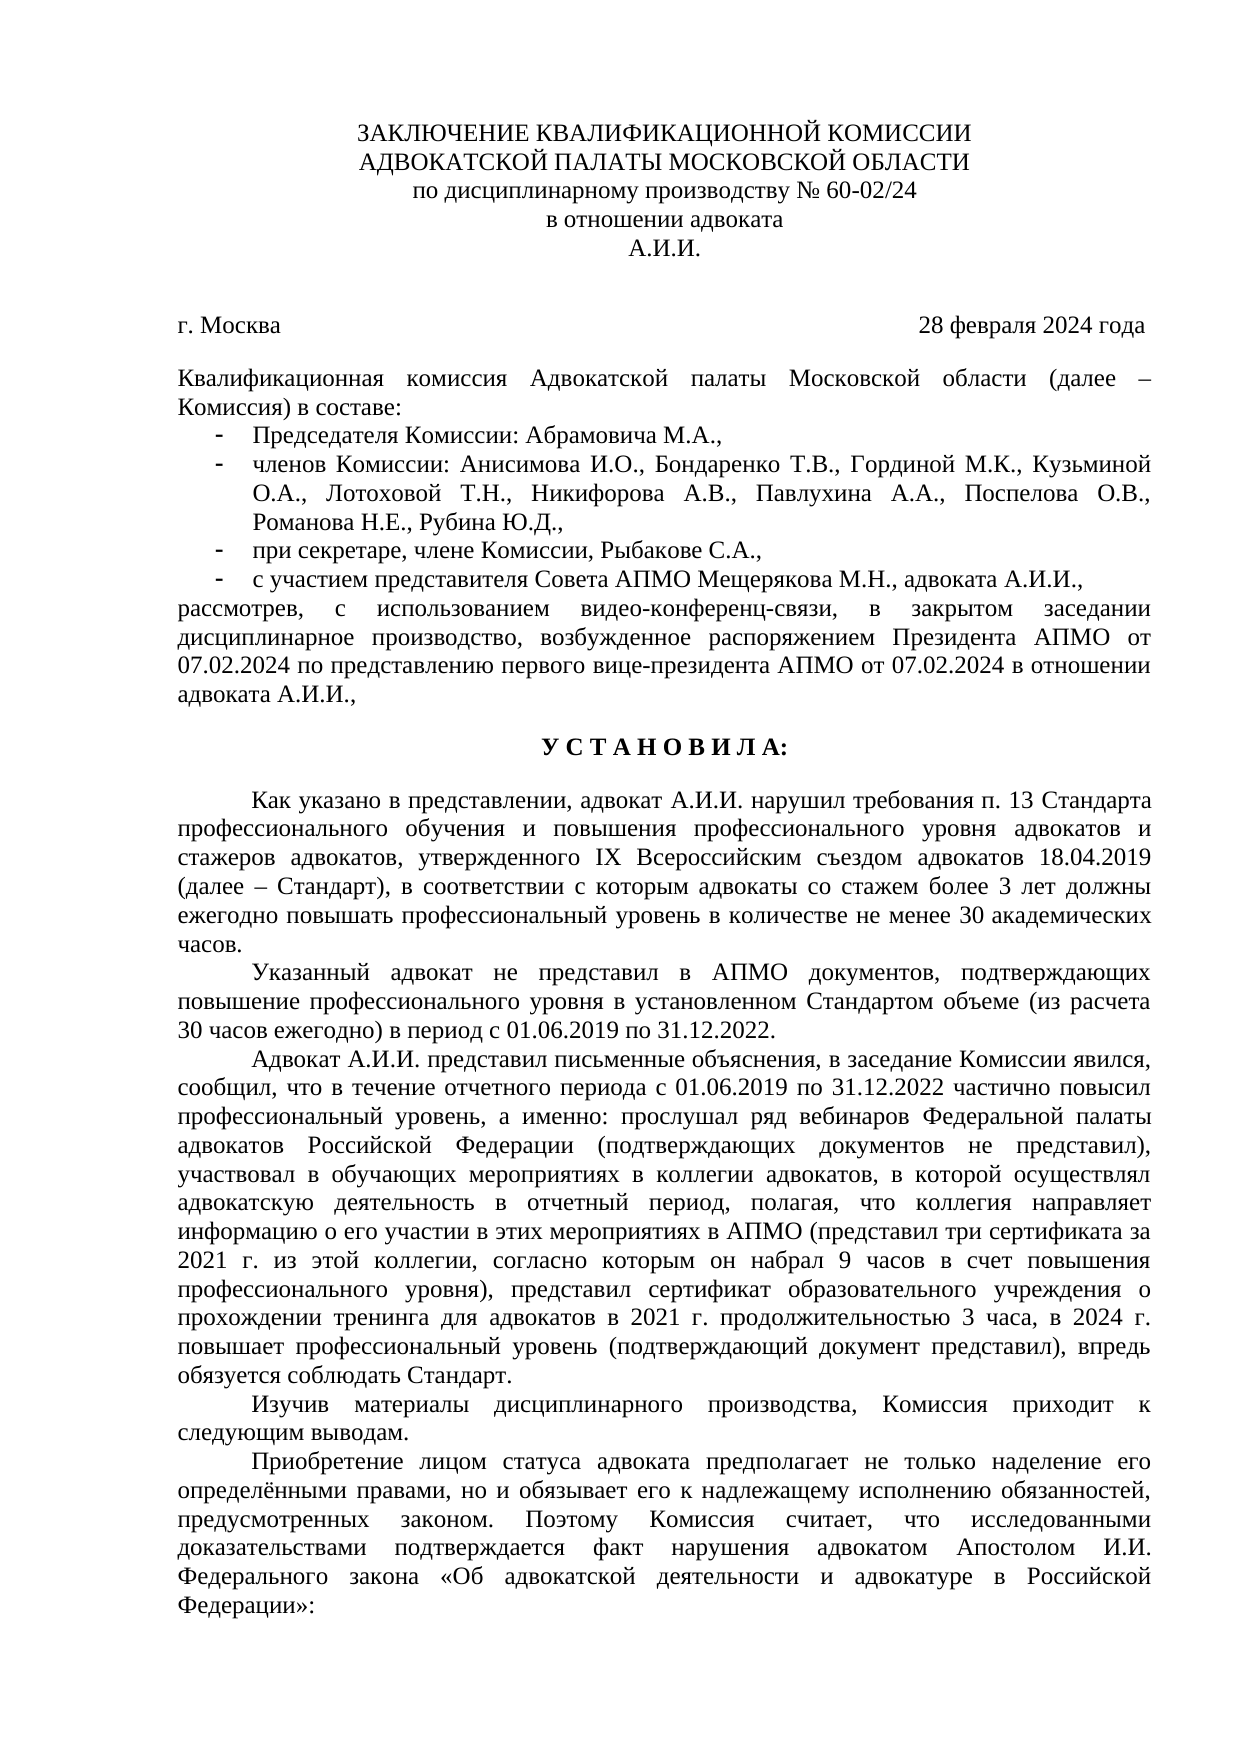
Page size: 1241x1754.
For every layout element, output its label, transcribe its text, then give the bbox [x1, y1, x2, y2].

text Квалификационная комиссия Адвокатской палаты Московской области (далее – Комиссия) в составе: [177, 363, 1152, 420]
list при секретаре, члене Комиссии, Рыбакове С.А., [215, 535, 1152, 564]
text Изучив материалы дисциплинарного производства, Комиссия приходит к следующим выводам. [177, 1389, 1152, 1446]
text в отношении адвоката [177, 204, 1152, 233]
text Указанный адвокат не представил в АПМО документов, подтверждающих повышение профессионального уровня в установленном Стандартом объеме (из расчета 30 часов ежегодно) в период с 01.06.2019 по 31.12.2022. [177, 957, 1152, 1044]
text г. Москва 28 февраля 2024 года [177, 310, 1152, 339]
text ЗАКЛЮЧЕНИЕ КВАЛИФИКАЦИОННОЙ КОМИССИИ [177, 118, 1152, 147]
text У С Т А Н О В И Л А: [177, 732, 1152, 761]
text АДВОКАТСКОЙ ПАЛАТЫ МОСКОВСКОЙ ОБЛАСТИ [177, 147, 1152, 176]
list с участием представителя Совета АПМО Мещерякова М.Н., адвоката А.И.И., [215, 564, 1152, 593]
text Адвокат А.И.И. представил письменные объяснения, в заседание Комиссии явился, сообщил, что в течение отчетного периода с 01.06.2019 по 31.12.2022 частично повысил профессиональный уровень, а именно: прослушал ряд вебинаров Федеральной палаты адвокатов Российской Федерации (подтверждающих документов не представил), участвовал в обучающих мероприятиях в коллегии адвокатов, в которой осуществлял адвокатскую деятельность в отчетный период, полагая, что коллегия направляет информацию о его участии в этих мероприятиях в АПМО (представил три сертификата за 2021 г. из этой коллегии, согласно которым он набрал 9 часов в счет повышения профессионального уровня), представил сертификат образовательного учреждения о прохождении тренинга для адвокатов в 2021 г. продолжительностью 3 часа, в 2024 г. повышает профессиональный уровень (подтверждающий документ представил), впредь обязуется соблюдать Стандарт. [177, 1044, 1152, 1389]
text Приобретение лицом статуса адвоката предполагает не только наделение его определёнными правами, но и обязывает его к надлежащему исполнению обязанностей, предусмотренных законом. Поэтому Комиссия считает, что исследованными доказательствами подтверждается факт нарушения адвокатом Апостолом И.И. Федерального закона «Об адвокатской деятельности и адвокатуре в Российской Федерации»: [177, 1446, 1152, 1619]
text Как указано в представлении, адвокат А.И.И. нарушил требования п. 13 Стандарта профессионального обучения и повышения профессионального уровня адвокатов и стажеров адвокатов, утвержденного IX Всероссийским съездом адвокатов 18.04.2019 (далее – Стандарт), в соответствии с которым адвокаты со стажем более 3 лет должны ежегодно повышать профессиональный уровень в количестве не менее 30 академических часов. [177, 785, 1152, 957]
text А.И.И. [177, 233, 1152, 262]
list членов Комиссии: Анисимова И.О., Бондаренко Т.В., Гординой М.К., Кузьминой О.А., Лотоховой Т.Н., Никифорова А.В., Павлухина А.А., Поспелова О.В., Романова Н.Е., Рубина Ю.Д., [215, 449, 1152, 535]
text рассмотрев, с использованием видео-конференц-связи, в закрытом заседании дисциплинарное производство, возбужденное распоряжением Президента АПМО от 07.02.2024 по представлению первого вице-президента АПМО от 07.02.2024 в отношении адвоката А.И.И., [177, 593, 1152, 708]
text по дисциплинарному производству № 60-02/24 [177, 176, 1152, 204]
list Председателя Комиссии: Абрамовича М.А., [215, 420, 1152, 449]
